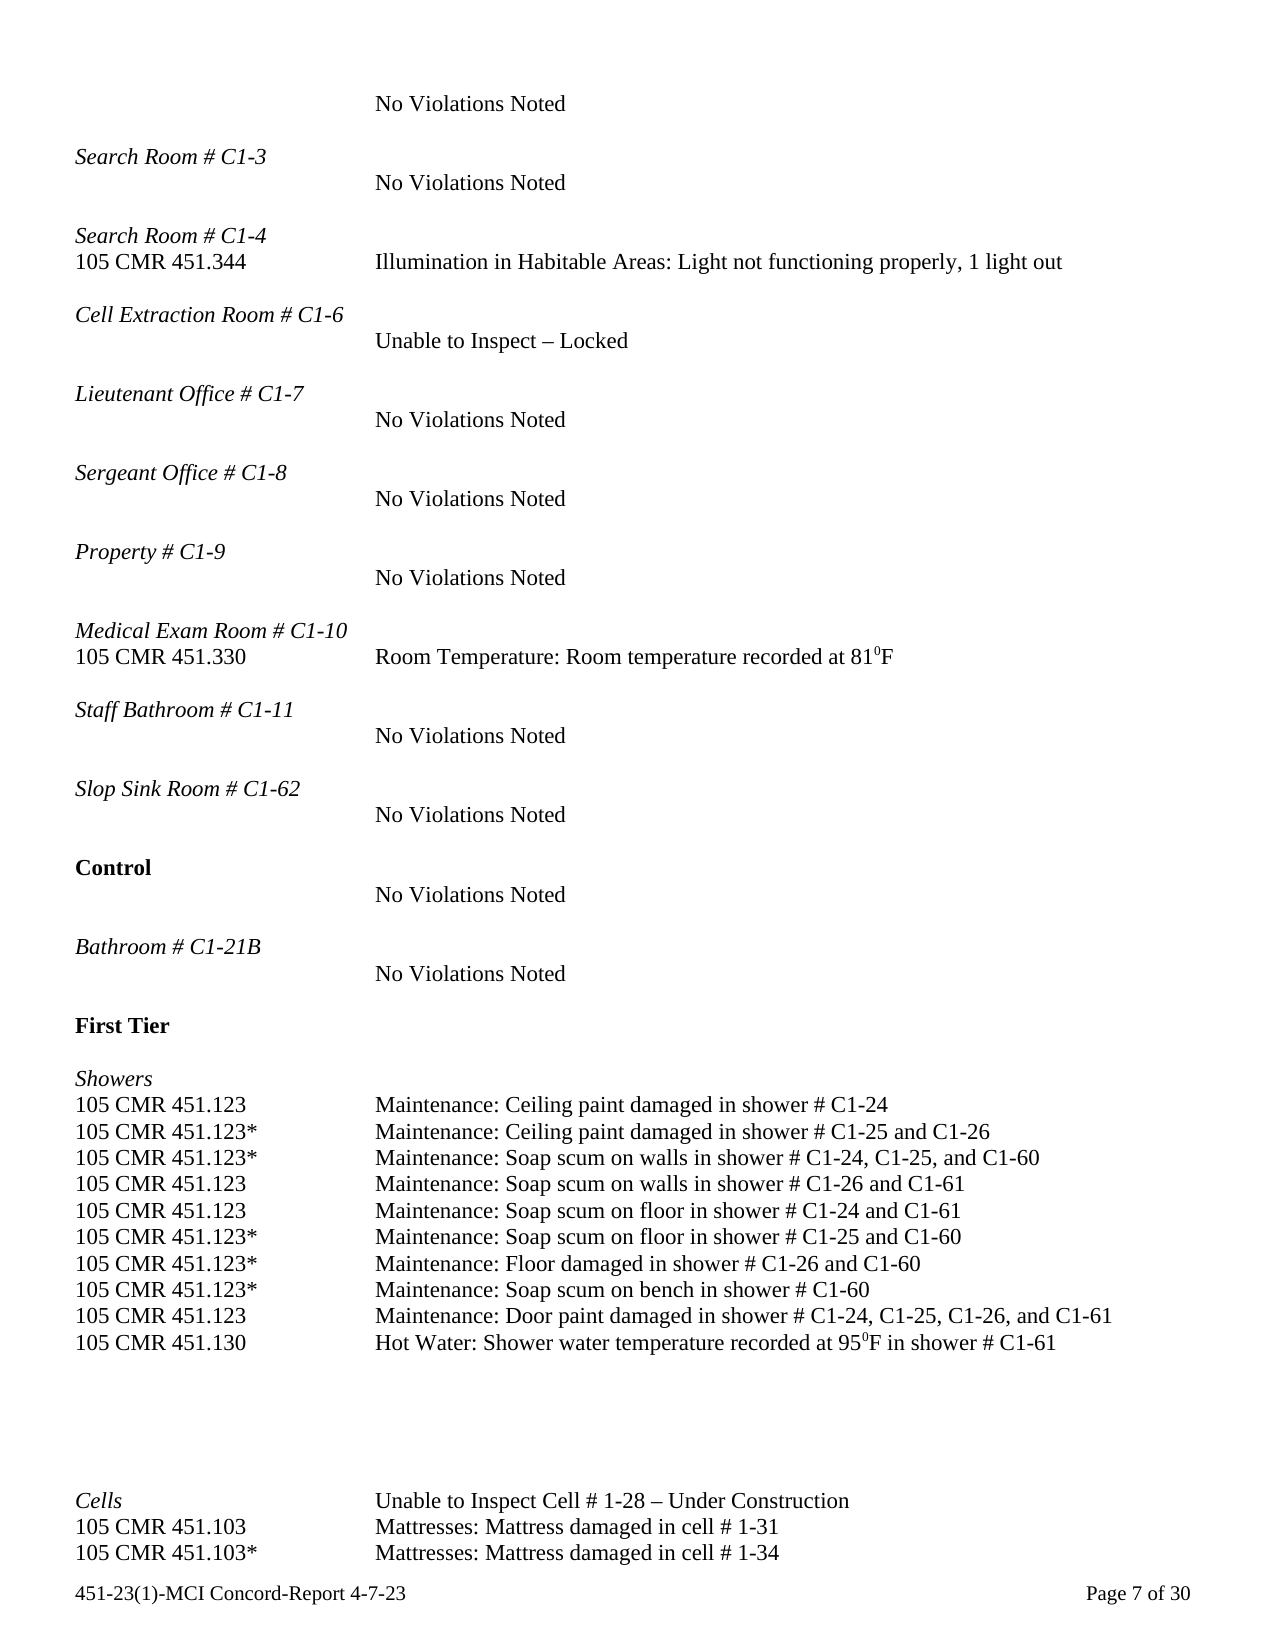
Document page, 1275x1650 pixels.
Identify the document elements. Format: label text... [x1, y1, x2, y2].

text Unable to Inspect – Locked [300, 327, 1200, 353]
text No Violations Noted [75, 169, 1200, 195]
text 105 CMR 451.123 Maintenance: Soap scum on walls in shower # C1-26 and C1-61 [75, 1171, 1200, 1197]
text No Violations Noted [75, 564, 1200, 591]
text Bathroom # C1-21B [75, 933, 1200, 960]
text 105 CMR 451.123* Maintenance: Floor damaged in shower # C1-26 and C1-60 [75, 1249, 1200, 1276]
text Search Room # C1-4 [75, 222, 1200, 248]
text No Violations Noted [375, 881, 1200, 907]
text 105 CMR 451.330 Room Temperature: Room temperature recorded at 810F [75, 643, 1200, 670]
text 105 CMR 451.123 Maintenance: Ceiling paint damaged in shower # C1-24 [75, 1091, 1200, 1118]
text Cells Unable to Inspect Cell # 1-28 – Under Construction [75, 1487, 1200, 1513]
text First Tier [75, 1012, 1200, 1039]
text Search Room # C1-3 [75, 143, 1200, 169]
text No Violations Noted [75, 802, 1200, 828]
text Property # C1-9 [75, 538, 1200, 564]
text 105 CMR 451.123* Maintenance: Soap scum on floor in shower # C1-25 and C1-60 [75, 1223, 1200, 1249]
text No Violations Noted [75, 960, 1200, 986]
text 105 CMR 451.130 Hot Water: Shower water temperature recorded at 950F in shower # C1-61 [75, 1329, 1200, 1355]
text Control [75, 854, 1200, 881]
text Cell Extraction Room # C1-6 [75, 301, 1200, 327]
text Lieutenant Office # C1-7 [75, 380, 1200, 406]
text 105 CMR 451.123 Maintenance: Door paint damaged in shower # C1-24, C1-25, C1-26, and C1-61 [75, 1302, 1200, 1329]
text 105 CMR 451.123* Maintenance: Ceiling paint damaged in shower # C1-25 and C1-26 [75, 1118, 1200, 1144]
text No Violations Noted [75, 485, 1200, 512]
text Sergeant Office # C1-8 [75, 459, 1200, 485]
text Staff Bathroom # C1-11 [75, 696, 1200, 722]
text 105 CMR 451.123* Maintenance: Soap scum on bench in shower # C1-60 [75, 1276, 1200, 1302]
text No Violations Noted [75, 90, 1200, 116]
text 105 CMR 451.103* Mattresses: Mattress damaged in cell # 1-34 [75, 1539, 1200, 1566]
text 105 CMR 451.344 Illumination in Habitable Areas: Light not functioning properly, 1 light out [75, 248, 1200, 274]
text 105 CMR 451.123 Maintenance: Soap scum on floor in shower # C1-24 and C1-61 [75, 1197, 1200, 1223]
text Showers [75, 1065, 1200, 1091]
text Medical Exam Room # C1-10 [75, 617, 1200, 643]
text 105 CMR 451.123* Maintenance: Soap scum on walls in shower # C1-24, C1-25, and C1-60 [75, 1144, 1200, 1171]
text No Violations Noted [75, 722, 1200, 749]
text 105 CMR 451.103 Mattresses: Mattress damaged in cell # 1-31 [75, 1513, 1200, 1539]
text No Violations Noted [75, 406, 1200, 433]
text Slop Sink Room # C1-62 [75, 775, 1200, 802]
